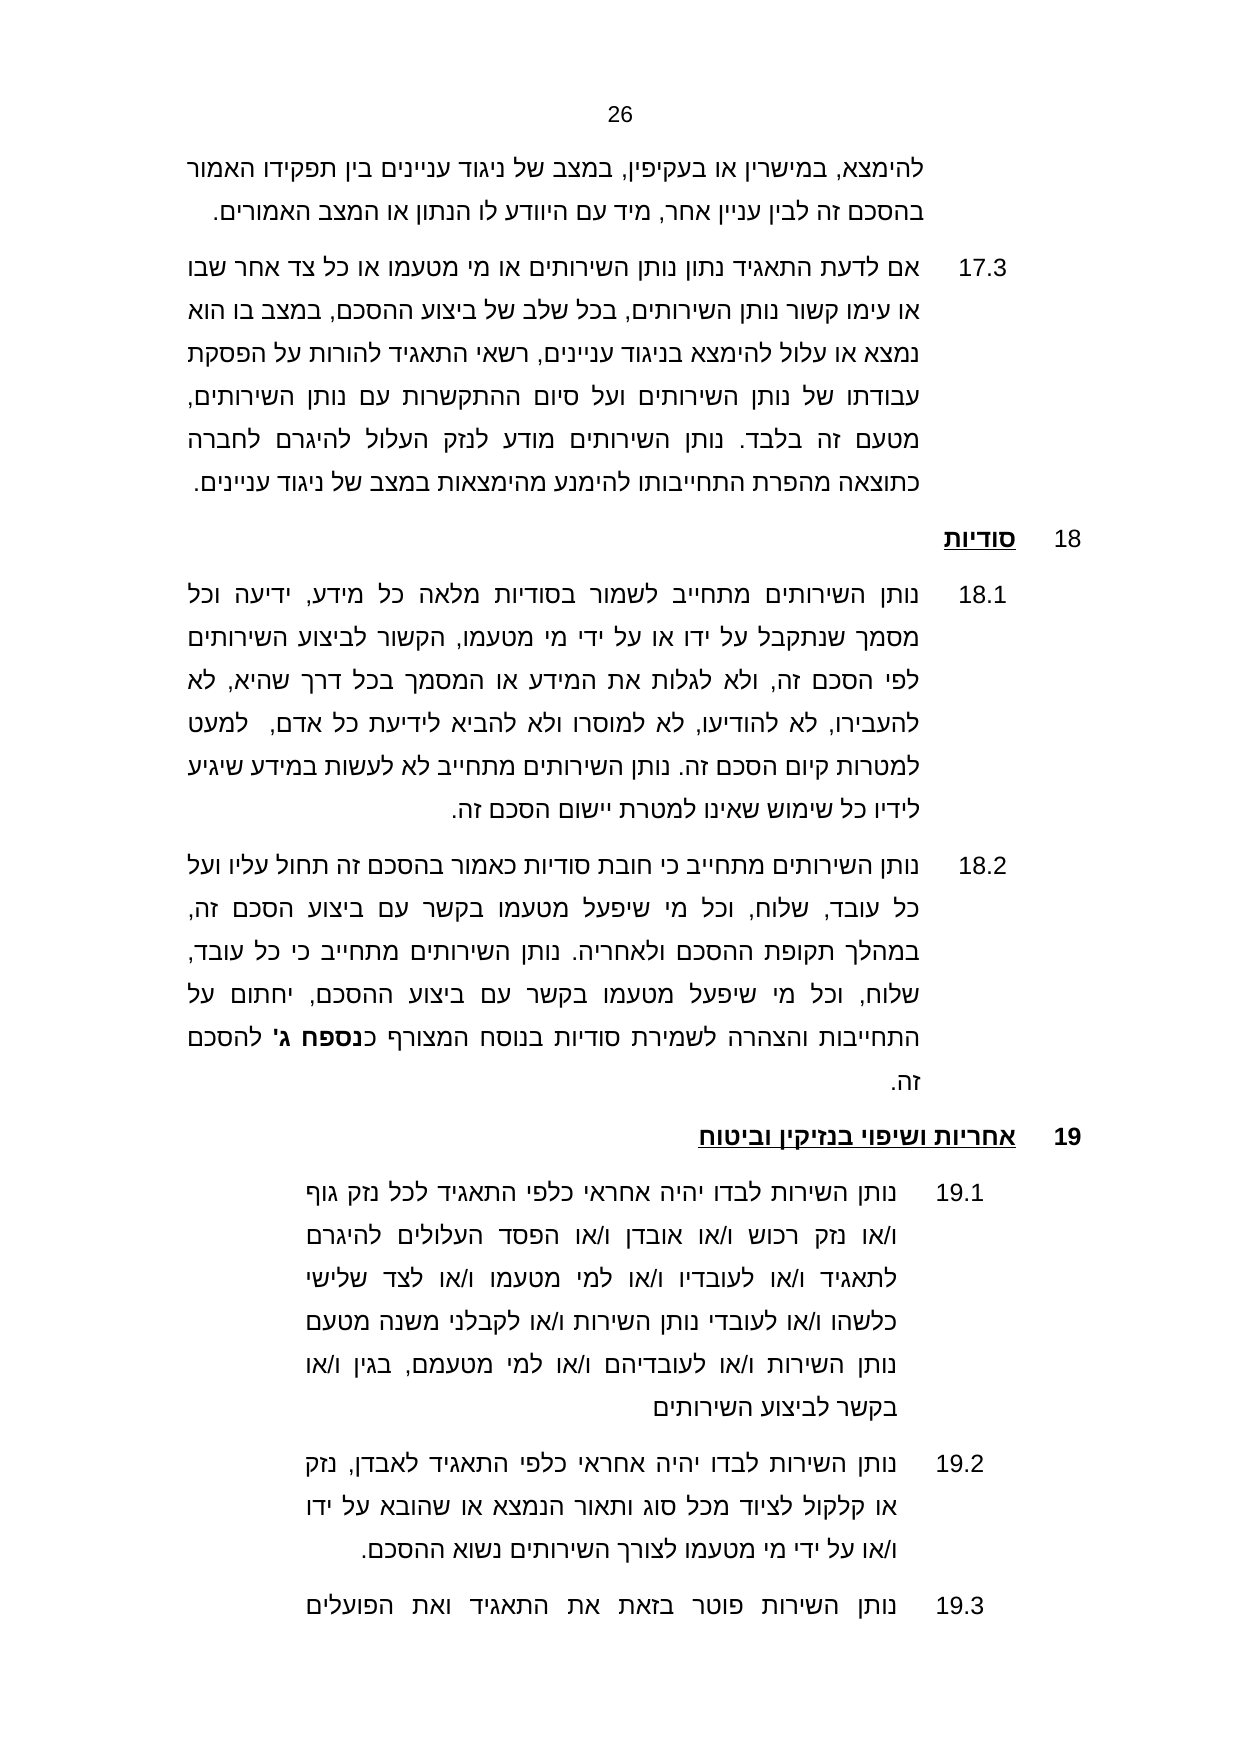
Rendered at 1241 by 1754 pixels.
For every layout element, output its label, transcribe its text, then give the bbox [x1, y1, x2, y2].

list נותן השירות לבדו יהיה אחראי כלפי התאגיד לאבדן, נזק או קלקול לציוד מכל סוג ותאור הנמצא או שהובא על ידו ו/או על ידי מי מטעמו לצורך השירותים נשוא ההסכם. [305, 1449, 935, 1564]
list אם לדעת התאגיד נתון נותן השירותים או מי מטעמו או כל צד אחר שבו או עימו קשור נותן השירותים, בכל שלב של ביצוע ההסכם, במצב בו הוא נמצא או עלול להימצא בניגוד עניינים, רשאי התאגיד להורות על הפסקת עבודתו של נותן השירותים ועל סיום ההתקשרות עם נותן השירותים, מטעם זה בלבד. נותן השירותים מודע לנזק העלול להיגרם לחברה כתוצאה מהפרת התחייבותו להימנע מהימצאות במצב של ניגוד עניינים. [187, 253, 958, 497]
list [305, 1591, 935, 1620]
list אחריות ושיפוי בנזיקין וביטוח [187, 1122, 1053, 1151]
list נותן השירותים מתחייב לשמור בסודיות מלאה כל מידע, ידיעה וכל מסמך שנתקבל על ידו או על ידי מי מטעמו, הקשור לביצוע השירותים לפי הסכם זה, ולא לגלות את המידע או המסמך בכל דרך שהיא, לא להעבירו, לא להודיעו, לא למוסרו ולא להביא לידיעת כל אדם, למעט למטרות קיום הסכם זה. נותן השירותים מתחייב לא לעשות במידע שיגיע לידיו כל שימוש שאינו למטרת יישום הסכם זה. [187, 580, 958, 824]
list נותן השירות לבדו יהיה אחראי כלפי התאגיד לכל נזק גוף ו/או נזק רכוש ו/או אובדן ו/או הפסד העלולים להיגרם לתאגיד ו/או לעובדיו ו/או למי מטעמו ו/או לצד שלישי כלשהו ו/או לעובדי נותן השירות ו/או לקבלני משנה מטעם נותן השירות ו/או לעובדיהם ו/או למי מטעמם, בגין ו/או בקשר לביצוע השירותים [305, 1178, 935, 1422]
list סודיות [187, 524, 1053, 553]
list נותן השירותים מתחייב כי חובת סודיות כאמור בהסכם זה תחול עליו ועל כל עובד, שלוח, וכל מי שיפעל מטעמו בקשר עם ביצוע הסכם זה, במהלך תקופת ההסכם ולאחריה. נותן השירותים מתחייב כי כל עובד, שלוח, וכל מי שיפעל מטעמו בקשר עם ביצוע ההסכם, יחתום על התחייבות והצהרה לשמירת סודיות בנוסח המצורף כנספח ג' להסכם זה. [187, 851, 958, 1095]
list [187, 154, 980, 226]
